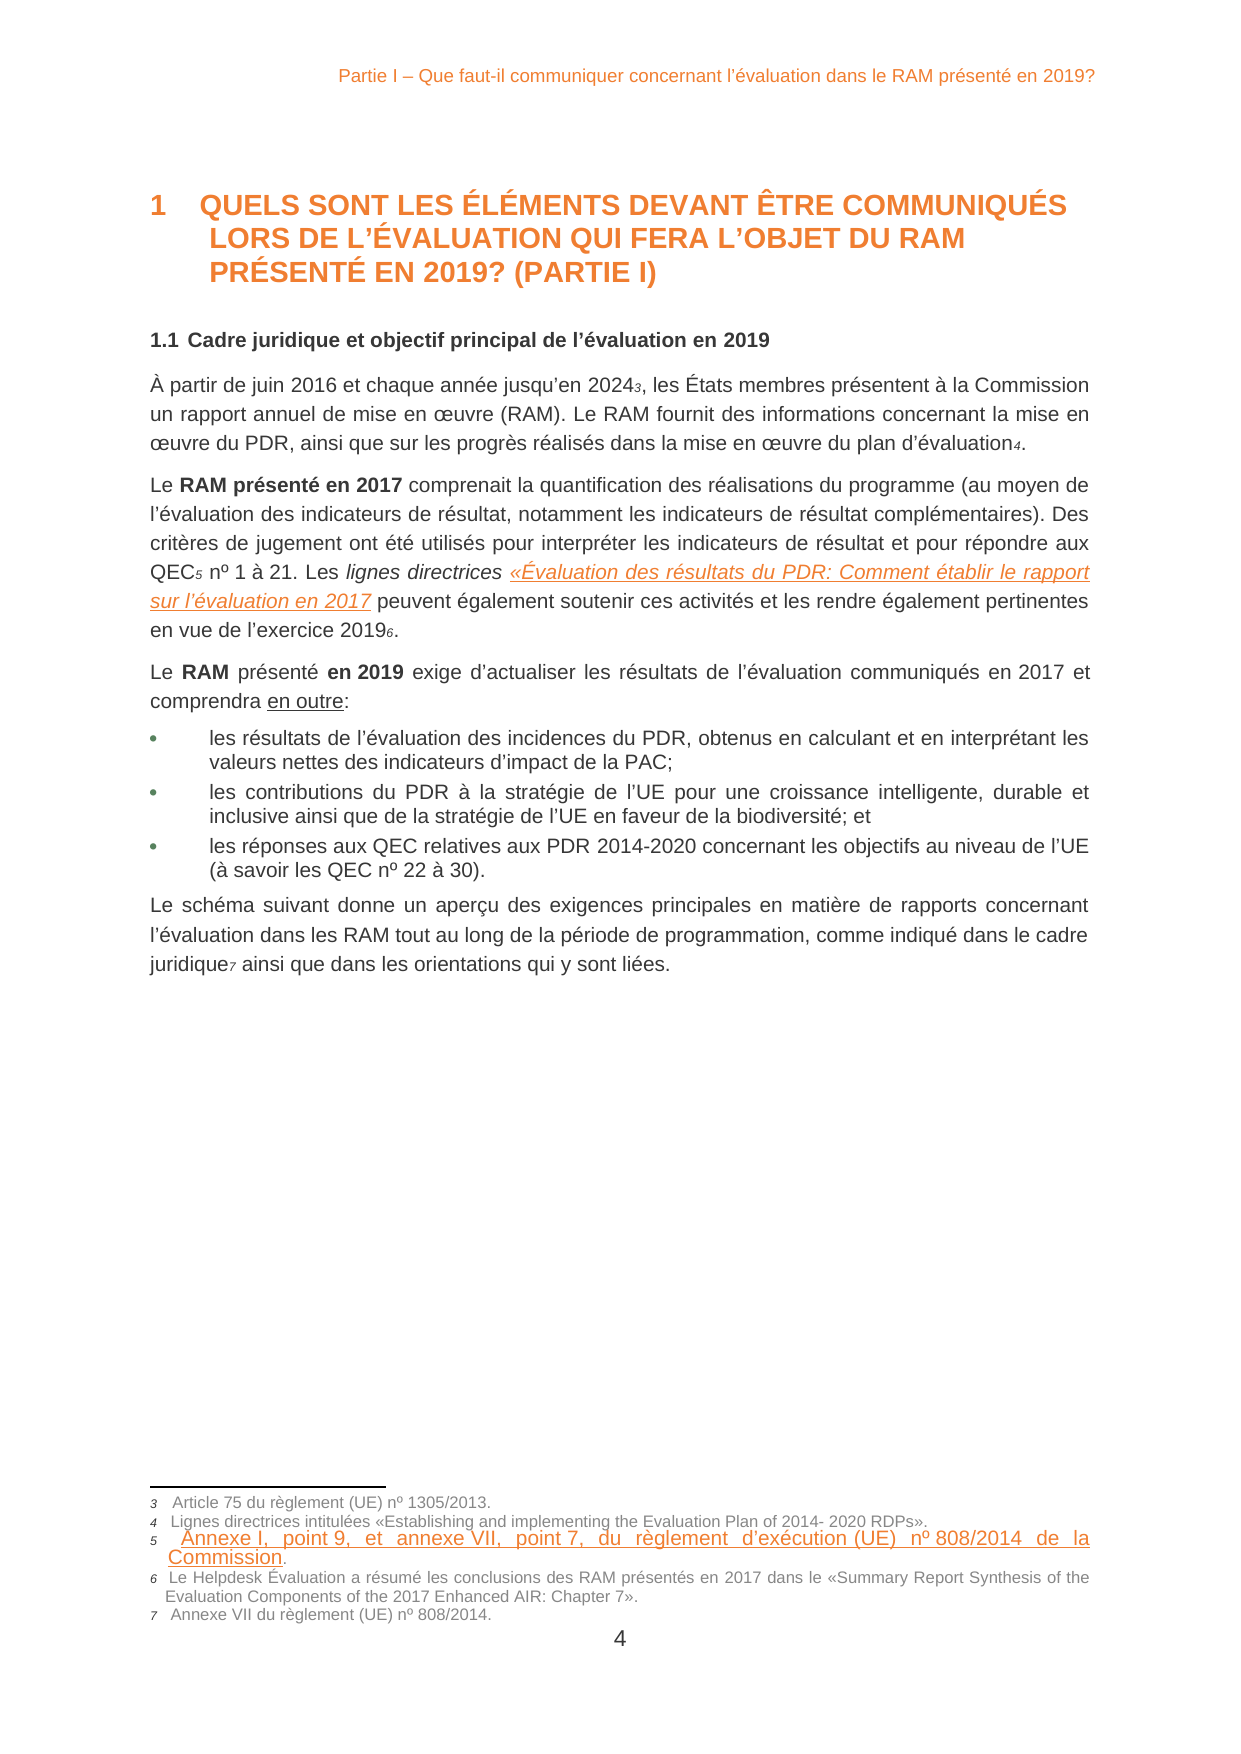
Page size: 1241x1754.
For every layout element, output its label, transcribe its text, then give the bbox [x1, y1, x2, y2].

list les réponses aux QEC relatives aux PDR 2014-2020 concernant les objectifs au niveau de l’UE (à savoir les QEC nº 22 à 30). [150, 834, 1090, 882]
text Le RAM présenté en 2017 comprenait la quantification des réalisations du programme (au moyen de l’évaluation des indicateurs de résultat, notamment les indicateurs de résultat complémentaires). Des critères de jugement ont été utilisés pour interpréter les indicateurs de résultat et pour répondre aux QEC nº 1 à 21. Les lignes directrices «Évaluation des résultats du PDR: Comment établir le rapport sur l’évaluation en 2017 peuvent également soutenir ces activités et les rendre également pertinentes en vue de l’exercice 2019. [150, 467, 1090, 642]
subtitle Quels sont les éléments devant être communiqués lors de l’évaluation qui fera l’objet du RAM présenté en 2019? (Partie I) [150, 187, 1090, 288]
text Le schéma suivant donne un aperçu des exigences principales en matière de rapports concernant l’évaluation dans les RAM tout au long de la période de programmation, comme indiqué dans le cadre juridique ainsi que dans les orientations qui y sont liées. [150, 888, 1090, 976]
list les contributions du PDR à la stratégie de l’UE pour une croissance intelligente, durable et inclusive ainsi que de la stratégie de l’UE en faveur de la biodiversité; et [150, 780, 1090, 828]
subtitle Cadre juridique et objectif principal de l’évaluation en 2019 [150, 326, 1090, 353]
list les résultats de l’évaluation des incidences du PDR, obtenus en calculant et en interprétant les valeurs nettes des indicateurs d’impact de la PAC; [150, 726, 1090, 773]
text Le RAM présenté en 2019 exige d’actualiser les résultats de l’évaluation communiqués en 2017 et comprendra en outre: [150, 655, 1090, 713]
text À partir de juin 2016 et chaque année jusqu’en 2024, les États membres présentent à la Commission un rapport annuel de mise en œuvre (RAM). Le RAM fournit des informations concernant la mise en œuvre du PDR, ainsi que sur les progrès réalisés dans la mise en œuvre du plan d’évaluation. [150, 367, 1090, 455]
